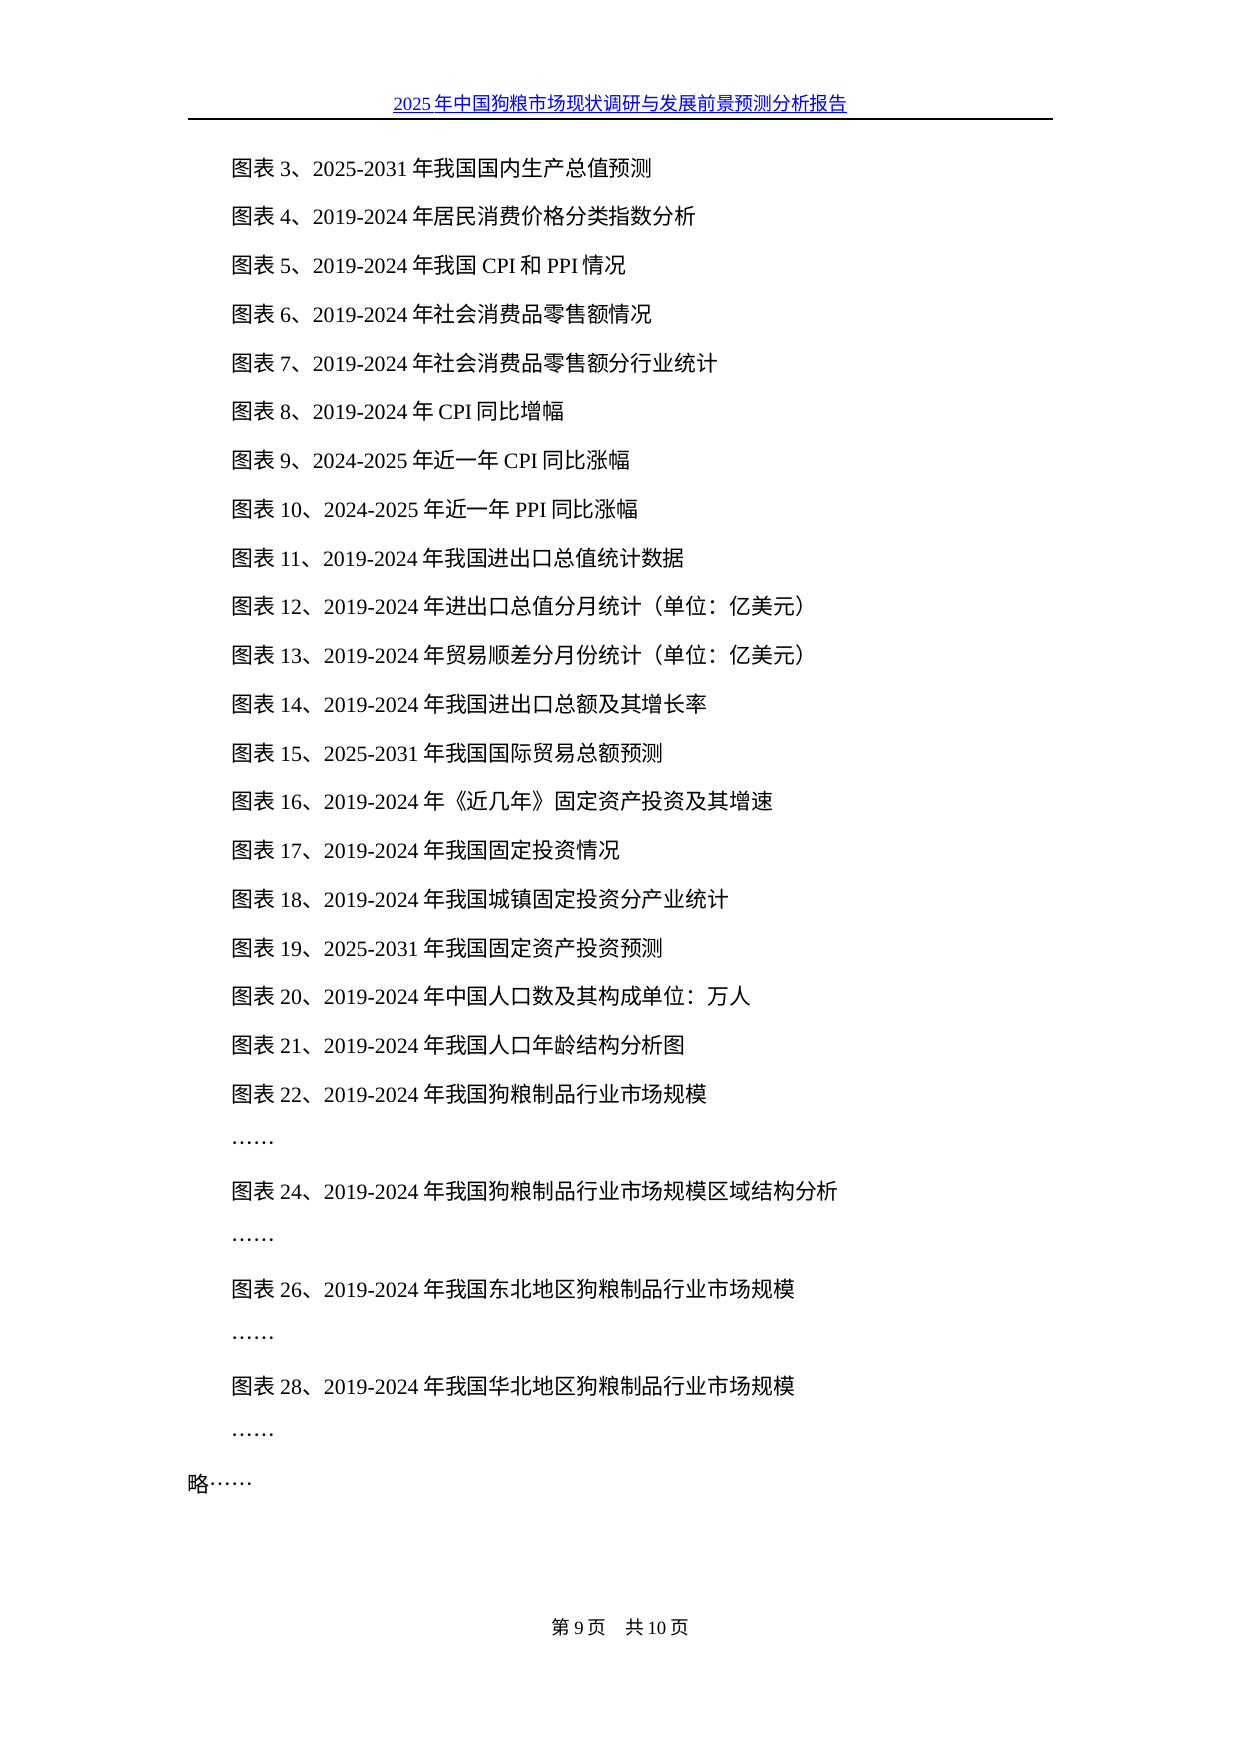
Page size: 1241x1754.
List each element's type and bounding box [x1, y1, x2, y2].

text [187, 150, 1053, 1499]
